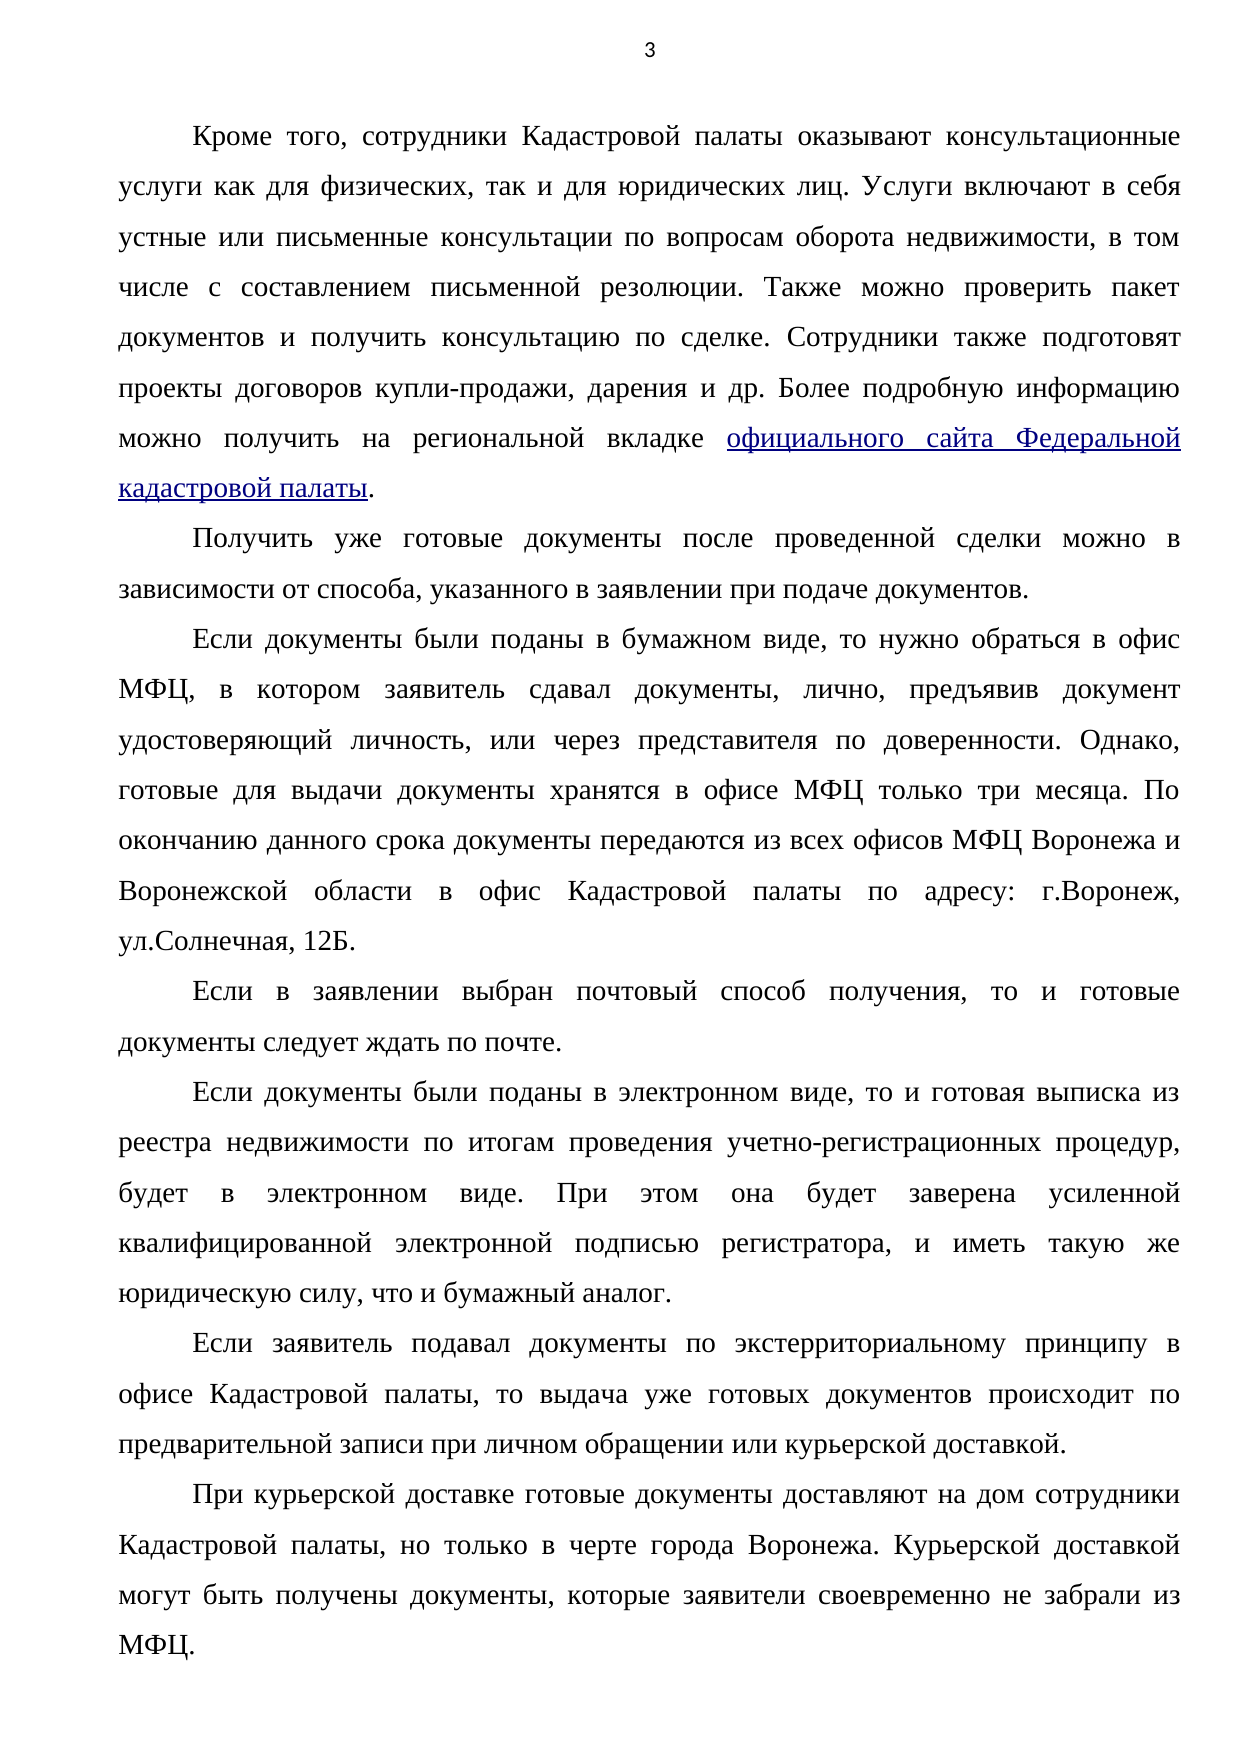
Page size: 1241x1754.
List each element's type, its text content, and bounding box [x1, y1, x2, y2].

text Если документы были поданы в бумажном виде, то нужно обраться в офис МФЦ, в котором заявитель сдавал документы, лично, предъявив документ удостоверяющий личность, или через представителя по доверенности. Однако, готовые для выдачи документы хранятся в офисе МФЦ только три месяца. По окончанию данного срока документы передаются из всех офисов МФЦ Воронежа и Воронежской области в офис Кадастровой палаты по адресу: г.Воронеж, ул.Солнечная, 12Б. [118, 621, 1181, 957]
text Кроме того, сотрудники Кадастровой палаты оказывают консультационные услуги как для физических, так и для юридических лиц. Услуги включают в себя устные или письменные консультации по вопросам оборота недвижимости, в том числе с составлением письменной резолюции. Также можно проверить пакет документов и получить консультацию по сделке. Сотрудники также подготовят проекты договоров купли-продажи, дарения и др. Более подробную информацию можно получить на региональной вкладке официального сайта Федеральной кадастровой палаты. [118, 118, 1181, 504]
text Если документы были поданы в электронном виде, то и готовая выписка из реестра недвижимости по итогам проведения учетно-регистрационных процедур, будет в электронном виде. При этом она будет заверена усиленной квалифицированной электронной подписью регистратора, и иметь такую же юридическую силу, что и бумажный аналог. [118, 1074, 1181, 1309]
text Если заявитель подавал документы по экстерриториальному принципу в офисе Кадастровой палаты, то выдача уже готовых документов происходит по предварительной записи при личном обращении или курьерской доставкой. [118, 1326, 1181, 1460]
text Получить уже готовые документы после проведенной сделки можно в зависимости от способа, указанного в заявлении при подаче документов. [118, 521, 1181, 604]
text Если в заявлении выбран почтовый способ получения, то и готовые документы следует ждать по почте. [118, 973, 1181, 1057]
text При курьерской доставке готовые документы доставляют на дом сотрудники Кадастровой палаты, но только в черте города Воронежа. Курьерской доставкой могут быть получены документы, которые заявители своевременно не забрали из МФЦ. [118, 1477, 1181, 1661]
